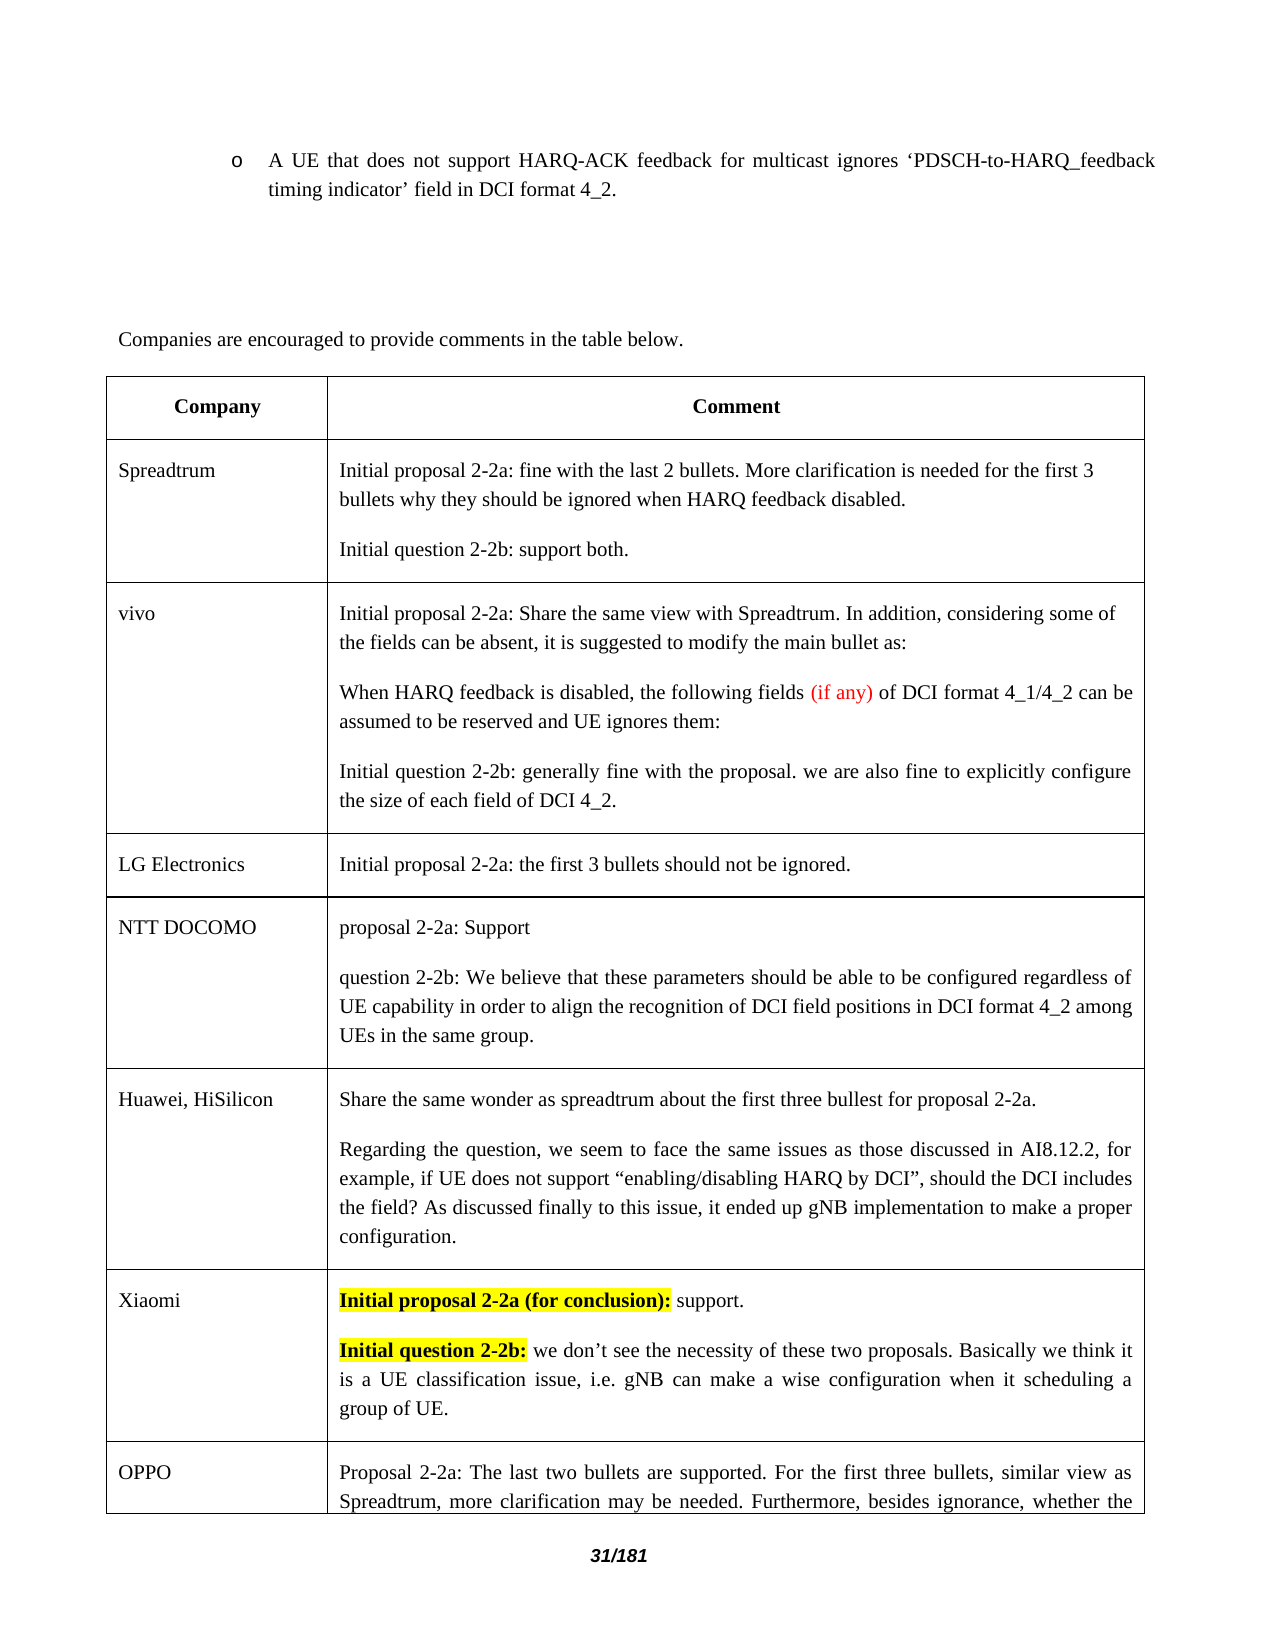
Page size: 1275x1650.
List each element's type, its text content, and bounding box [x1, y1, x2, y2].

text Companies are encouraged to provide comments in the table below. [118, 327, 1157, 351]
list A UE that does not support HARQ-ACK feedback for multicast ignores ‘PDSCH-to-HARQ_feedback timing indicator’ field in DCI format 4_2. [231, 148, 1157, 201]
table_header Comment [328, 377, 1144, 439]
table_cell Initial proposal 2-2a: Share the same view with Spreadtrum. In addition, considering some of the fields can be absent, it is suggested to modify the main bullet as: When HARQ feedback is disabled, the following fields (if any) of DCI format 4_1/4_2 can be assumed to be reserved and UE ignores them: Initial question 2-2b: generally fine with the proposal. we are also fine to explicitly configure the size of each field of DCI 4_2. [328, 583, 1144, 833]
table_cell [328, 1442, 1144, 1513]
table_cell Initial proposal 2-2a: fine with the last 2 bullets. More clarification is needed for the first 3 bullets why they should be ignored when HARQ feedback disabled. Initial question 2-2b: support both. [328, 440, 1144, 582]
table_cell Share the same wonder as spreadtrum about the first three bullest for proposal 2-2a. Regarding the question, we seem to face the same issues as those discussed in AI8.12.2, for example, if UE does not support “enabling/disabling HARQ by DCI”, should the DCI includes the field? As discussed finally to this issue, it ended up gNB implementation to make a proper configuration. [328, 1069, 1144, 1269]
table_cell Huawei, HiSilicon [107, 1069, 327, 1269]
table_cell Xiaomi [107, 1270, 327, 1441]
table_cell proposal 2-2a: Support question 2-2b: We believe that these parameters should be able to be configured regardless of UE capability in order to align the recognition of DCI field positions in DCI format 4_2 among UEs in the same group. [328, 898, 1144, 1068]
table_header Company [107, 377, 327, 439]
table_cell OPPO [107, 1442, 327, 1513]
table_cell NTT DOCOMO [107, 898, 327, 1068]
table_cell Spreadtrum [107, 440, 327, 582]
table_cell Initial proposal 2-2a (for conclusion): support. Initial question 2-2b: we don’t see the necessity of these two proposals. Basically we think it is a UE classification issue, i.e. gNB can make a wise configuration when it scheduling a group of UE. [328, 1270, 1144, 1441]
table_cell LG Electronics [107, 834, 327, 896]
table_cell Initial proposal 2-2a: the first 3 bullets should not be ignored. [328, 834, 1144, 896]
table_cell vivo [107, 583, 327, 833]
